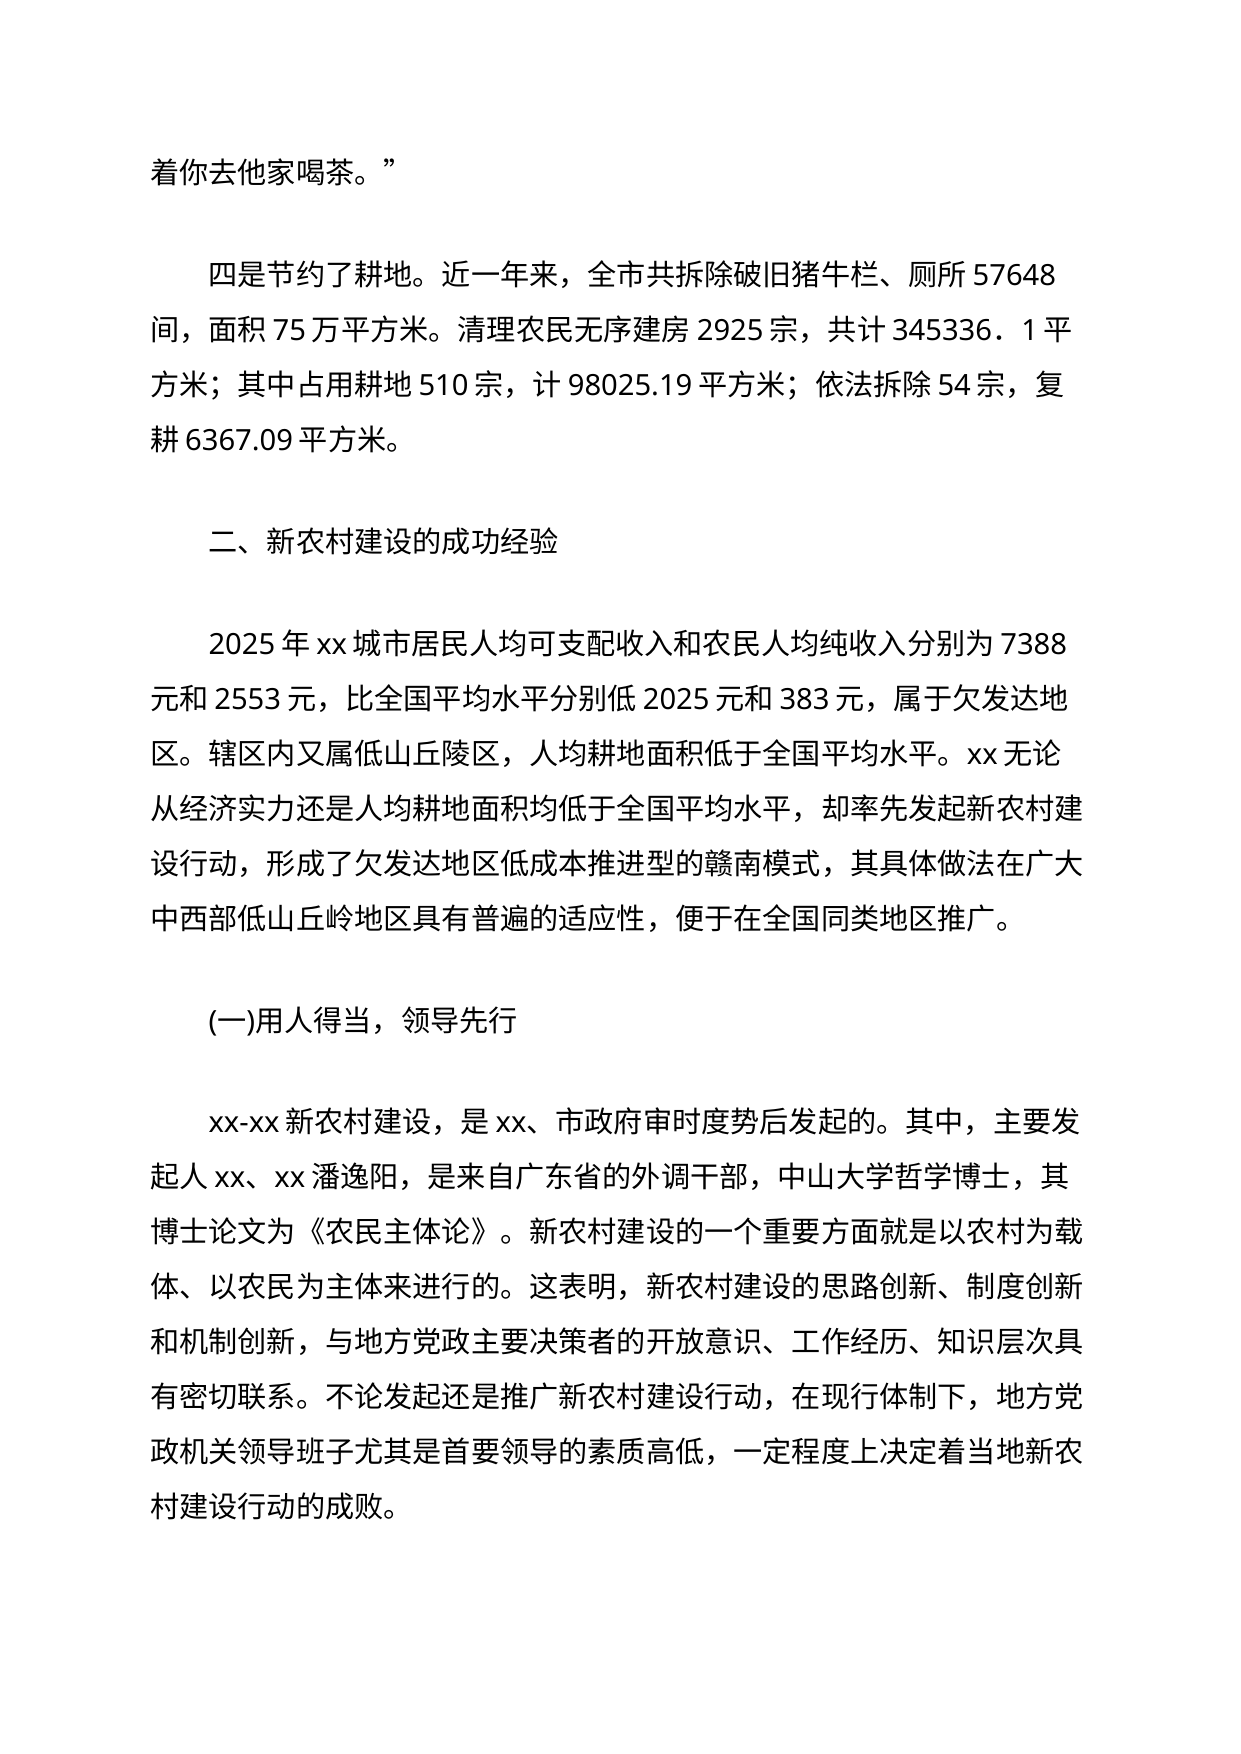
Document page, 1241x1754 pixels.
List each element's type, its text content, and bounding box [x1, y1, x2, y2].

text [150, 150, 1090, 192]
text 二、新农村建设的成功经验 [150, 519, 1090, 561]
text xx-xx新农村建设，是xx、市政府审时度势后发起的。其中，主要发起人xx、xx潘逸阳，是来自广东省的外调干部，中山大学哲学博士，其博士论文为《农民主体论》。新农村建设的一个重要方面就是以农村为载体、以农民为主体来进行的。这表明，新农村建设的思路创新、制度创新和机制创新，与地方党政主要决策者的开放意识、工作经历、知识层次具有密切联系。不论发起还是推广新农村建设行动，在现行体制下，地方党政机关领导班子尤其是首要领导的素质高低，一定程度上决定着当地新农村建设行动的成败。 [150, 1099, 1090, 1526]
text 四是节约了耕地。近一年来，全市共拆除破旧猪牛栏、厕所57648间，面积75万平方米。清理农民无序建房2925宗，共计345336．1平方米；其中占用耕地510宗，计98025.19平方米；依法拆除54宗，复耕6367.09平方米。 [150, 252, 1090, 459]
text 2025年xx城市居民人均可支配收入和农民人均纯收入分别为7388元和2553元，比全国平均水平分别低2025元和383元，属于欠发达地区。辖区内又属低山丘陵区，人均耕地面积低于全国平均水平。xx无论从经济实力还是人均耕地面积均低于全国平均水平，却率先发起新农村建设行动，形成了欠发达地区低成本推进型的赣南模式，其具体做法在广大中西部低山丘岭地区具有普遍的适应性，便于在全国同类地区推广。 [150, 621, 1090, 938]
text (一)用人得当，领导先行 [150, 997, 1090, 1039]
